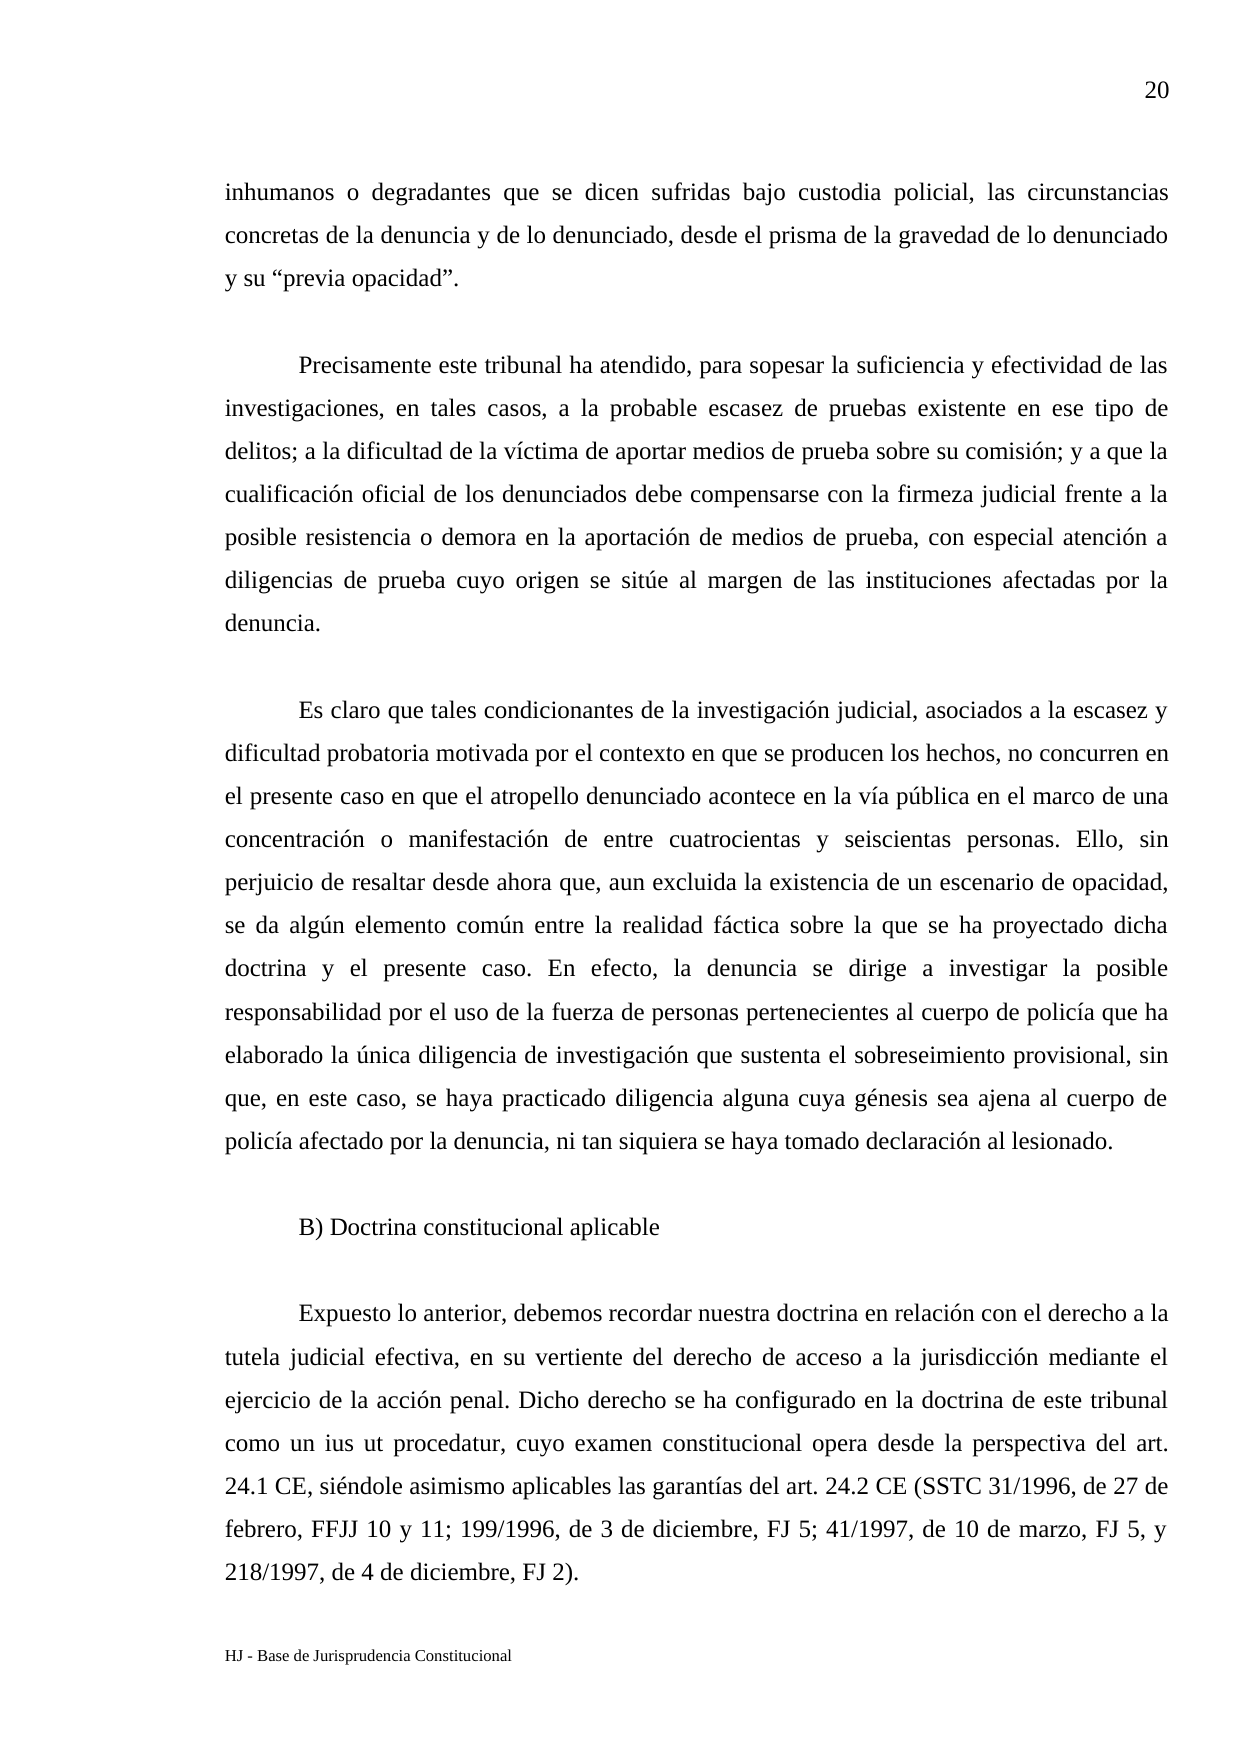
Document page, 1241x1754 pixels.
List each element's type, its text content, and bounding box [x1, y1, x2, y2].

text Expuesto lo anterior, debemos recordar nuestra doctrina en relación con el derecho a la tutela judicial efectiva, en su vertiente del derecho de acceso a la jurisdicción mediante el ejercicio de la acción penal. Dicho derecho se ha configurado en la doctrina de este tribunal como un ius ut procedatur, cuyo examen constitucional opera desde la perspectiva del art. 24.1 CE, siéndole asimismo aplicables las garantías del art. 24.2 CE (SSTC 31/1996, de 27 de febrero, FFJJ 10 y 11; 199/1996, de 3 de diciembre, FJ 5; 41/1997, de 10 de marzo, FJ 5, y 218/1997, de 4 de diciembre, FJ 2). [224, 1298, 1169, 1586]
text Precisamente este tribunal ha atendido, para sopesar la suficiencia y efectividad de las investigaciones, en tales casos, a la probable escasez de pruebas existente en ese tipo de delitos; a la dificultad de la víctima de aportar medios de prueba sobre su comisión; y a que la cualificación oficial de los denunciados debe compensarse con la firmeza judicial frente a la posible resistencia o demora en la aportación de medios de prueba, con especial atención a diligencias de prueba cuyo origen se sitúe al margen de las instituciones afectadas por la denuncia. [224, 350, 1169, 637]
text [224, 177, 1169, 292]
text B) Doctrina constitucional aplicable [224, 1212, 1169, 1241]
text Es claro que tales condicionantes de la investigación judicial, asociados a la escasez y dificultad probatoria motivada por el contexto en que se producen los hechos, no concurren en el presente caso en que el atropello denunciado acontece en la vía pública en el marco de una concentración o manifestación de entre cuatrocientas y seiscientas personas. Ello, sin perjuicio de resaltar desde ahora que, aun excluida la existencia de un escenario de opacidad, se da algún elemento común entre la realidad fáctica sobre la que se ha proyectado dicha doctrina y el presente caso. En efecto, la denuncia se dirige a investigar la posible responsabilidad por el uso de la fuerza de personas pertenecientes al cuerpo de policía que ha elaborado la única diligencia de investigación que sustenta el sobreseimiento provisional, sin que, en este caso, se haya practicado diligencia alguna cuya génesis sea ajena al cuerpo de policía afectado por la denuncia, ni tan siquiera se haya tomado declaración al lesionado. [224, 695, 1169, 1155]
